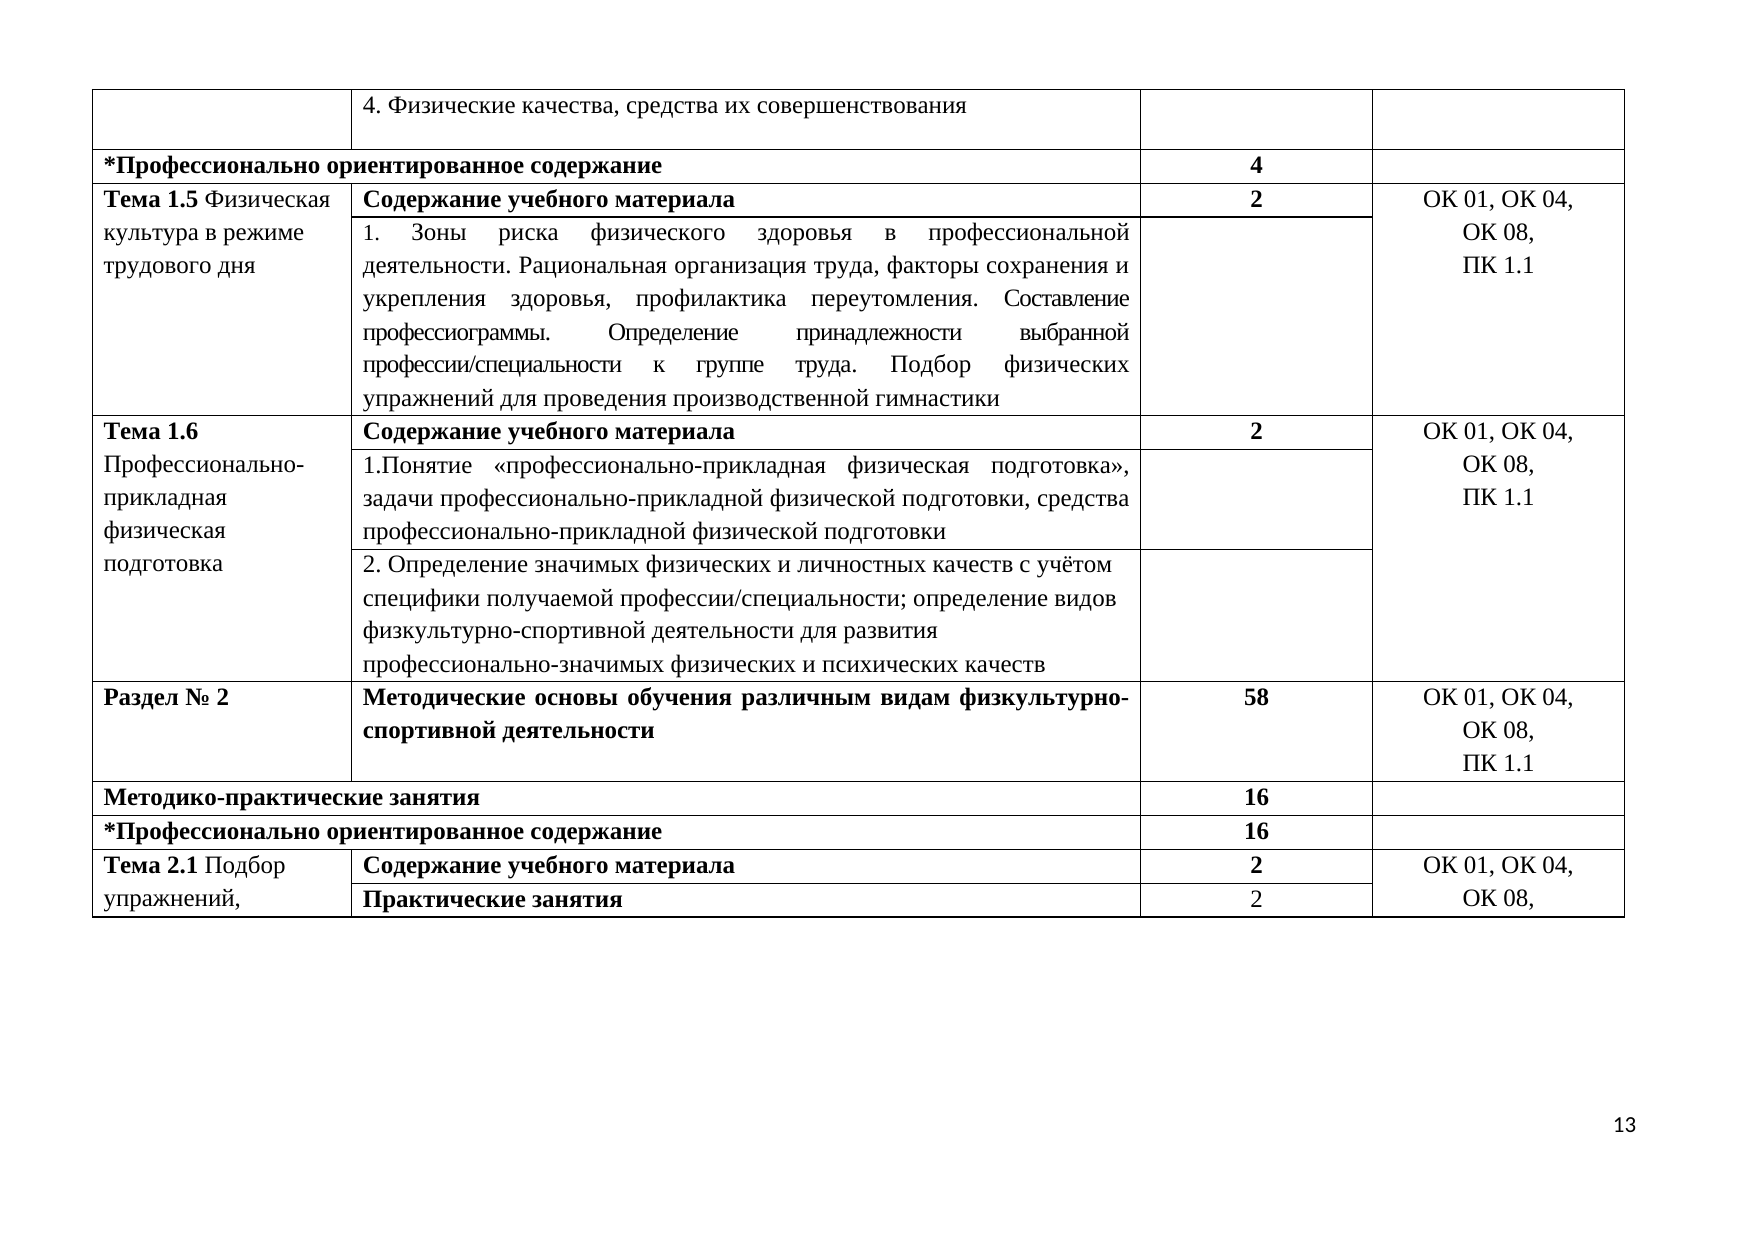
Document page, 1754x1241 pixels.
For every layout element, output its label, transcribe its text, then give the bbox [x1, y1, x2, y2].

table_cell [1373, 782, 1624, 815]
table_cell [1141, 550, 1372, 681]
table_cell 2 [1141, 850, 1372, 883]
table_cell 16 [1141, 816, 1372, 849]
table_cell ОК 01, ОК 04, ОК 08, ПК 1.1 [1373, 850, 1624, 916]
table_cell Содержание учебного материала [352, 850, 1140, 883]
table_cell 2. Определение значимых физических и личностных качеств с учётом специфики получаемой профессии/специальности; определение видов физкультурно-спортивной деятельности для развития профессионально-значимых физических и психических качеств [352, 550, 1140, 681]
table_cell 1.Понятие «профессионально-прикладная физическая подготовка», задачи профессионально-прикладной физической подготовки, средства профессионально-прикладной физической подготовки [352, 450, 1140, 548]
table_cell 4. Физические качества, средства их совершенствования [352, 90, 1140, 149]
table_cell 2 [1141, 416, 1372, 449]
table_cell Содержание учебного материала [352, 416, 1140, 449]
table_cell [1373, 150, 1624, 183]
table_cell Тема 1.5 Физическая культура в режиме трудового дня [93, 184, 351, 415]
table_cell Методические основы обучения различным видам физкультурно-спортивной деятельности [352, 682, 1140, 781]
table_cell *Профессионально ориентированное содержание [93, 150, 1140, 183]
table_cell 4 [1141, 150, 1372, 183]
table_cell 58 [1141, 682, 1372, 781]
table_cell Тема 2.1 Подбор упражнений, составление и проведение комплексов упражнений для различных форм организации занятий физической культурой [93, 850, 351, 916]
table_cell [1141, 218, 1372, 415]
table_cell [1373, 816, 1624, 849]
table_cell ОК 01, ОК 04, ОК 08, ПК 1.1 [1373, 682, 1624, 781]
table_cell Раздел № 2 [93, 682, 351, 781]
table_cell *Профессионально ориентированное содержание [93, 816, 1140, 849]
table_cell 16 [1141, 782, 1372, 815]
table_cell Практические занятия [352, 884, 1140, 916]
table_cell 1. Зоны риска физического здоровья в профессиональной деятельности. Рациональная организация труда, факторы сохранения и укрепления здоровья, профилактика переутомления. Составление профессиограммы. Определение принадлежности выбранной профессии/специальности к группе труда. Подбор физических упражнений для проведения производственной гимнастики [352, 218, 1140, 415]
table_cell ОК 01, ОК 04, ОК 08, ПК 1.1 [1373, 416, 1624, 681]
table_cell ОК 01, ОК 04, ОК 08, ПК 1.1 [1373, 184, 1624, 415]
table_cell Тема 1.6 Профессионально-прикладная физическая подготовка [93, 416, 351, 681]
table_cell [1141, 450, 1372, 548]
table_cell Содержание учебного материала [352, 184, 1140, 216]
table_cell 2 [1141, 184, 1372, 216]
table_cell Методико-практические занятия [93, 782, 1140, 815]
table_cell 2 [1141, 884, 1372, 916]
